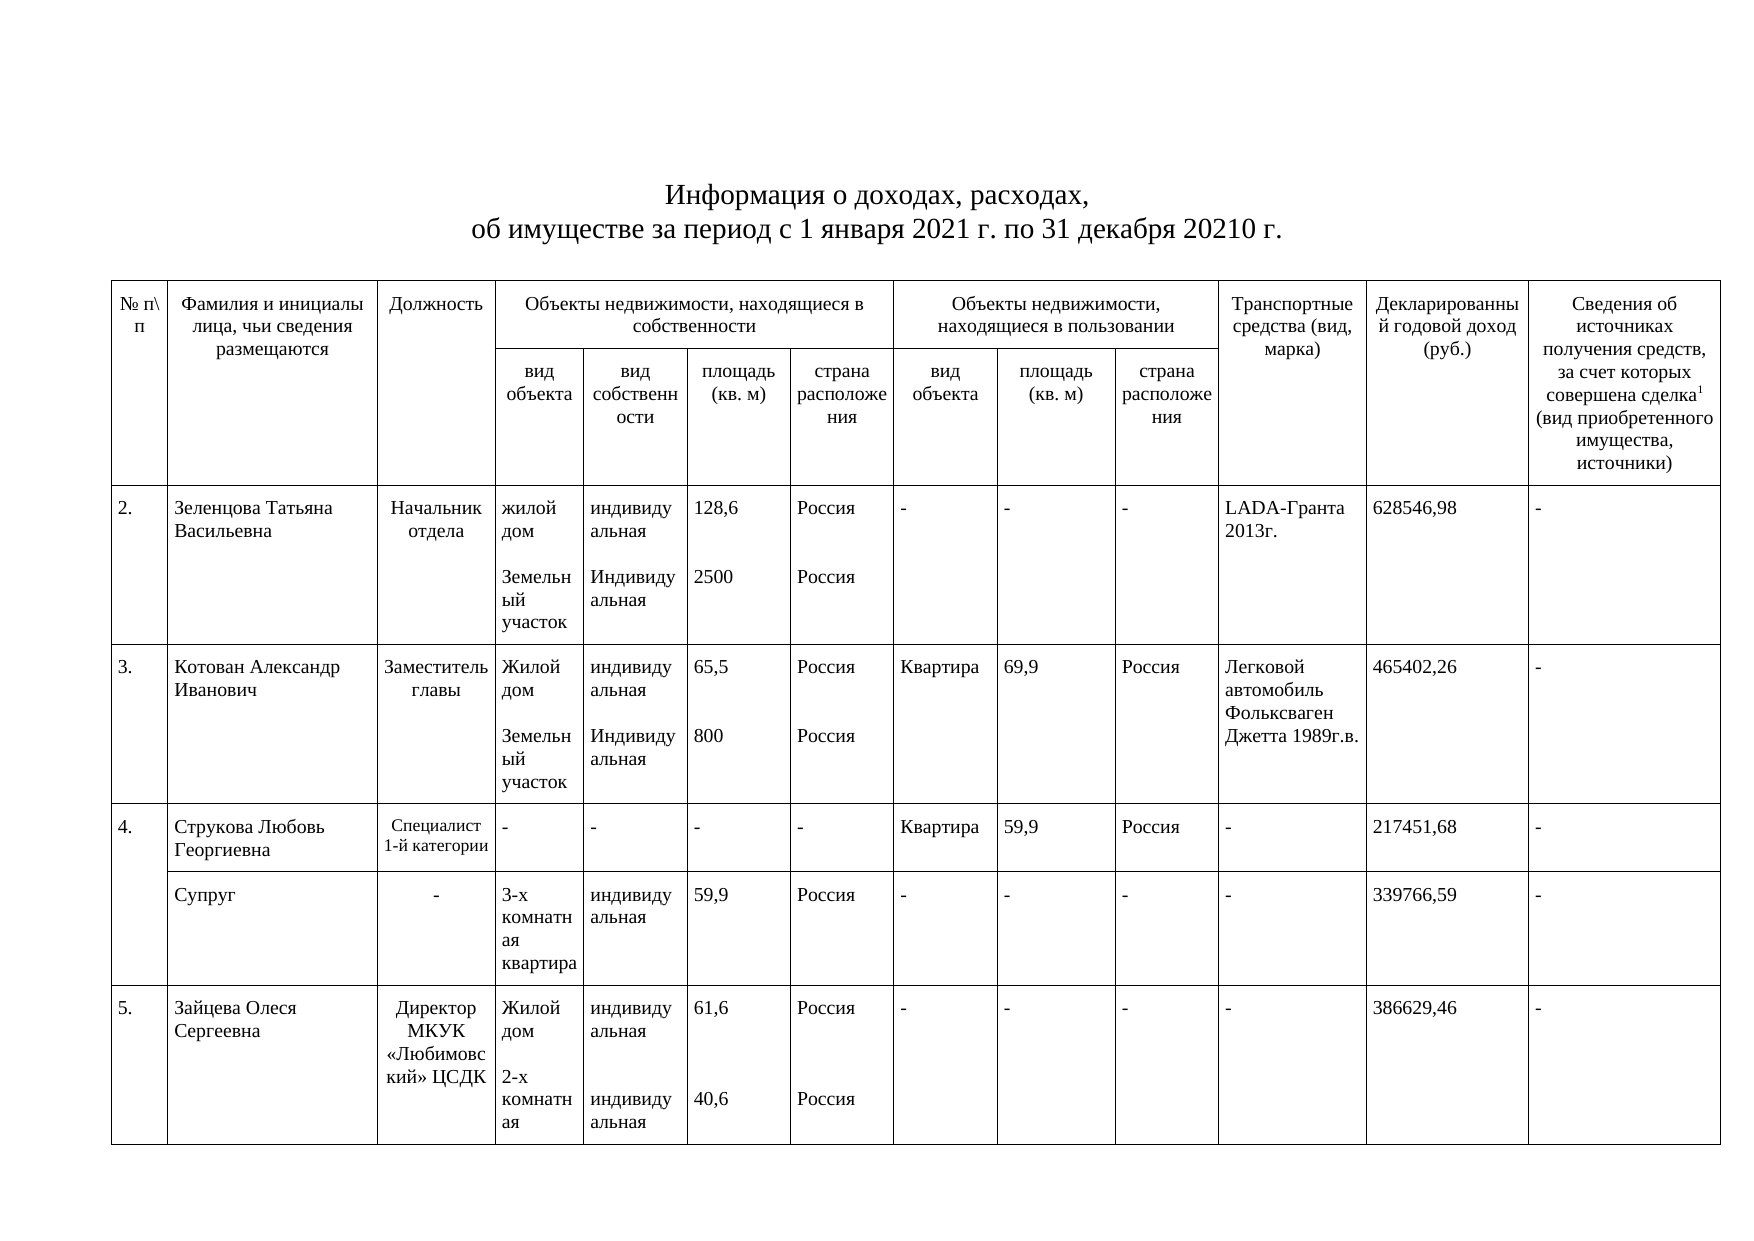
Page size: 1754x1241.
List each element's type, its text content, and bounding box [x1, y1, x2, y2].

table_cell вид объекта [894, 349, 997, 485]
table_header Сведения об источниках получения средств, за счет которых совершена сделка1 (вид приобретенного имущества, источники) [1529, 281, 1720, 485]
table_cell Специалист 1-й категории [378, 804, 495, 871]
table_cell Квартира [894, 804, 997, 871]
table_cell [791, 986, 893, 1144]
table_cell жилой дом Земельный участок [496, 486, 583, 644]
table_cell Россия [1116, 804, 1218, 871]
table_cell - [1219, 986, 1366, 1144]
table_cell Россия Россия [791, 645, 893, 803]
text Информация о доходах, расходах, [118, 177, 1636, 211]
table_cell - [1116, 872, 1218, 984]
table_cell 628546,98 [1367, 486, 1528, 644]
table_cell площадь (кв. м) [998, 349, 1115, 485]
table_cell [378, 986, 495, 1144]
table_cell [168, 986, 377, 1144]
table_cell 65,5 800 [688, 645, 790, 803]
table_cell 69,9 [998, 645, 1115, 803]
table_cell 465402,26 [1367, 645, 1528, 803]
table_cell вид объекта [496, 349, 583, 485]
table_header Декларированный годовой доход (руб.) [1367, 281, 1528, 485]
table_cell - [998, 872, 1115, 984]
table_cell - [1529, 645, 1720, 803]
table_header Должность [378, 281, 495, 485]
table_cell - [894, 486, 997, 644]
table_cell Жилой дом Земельный участок [496, 645, 583, 803]
table_cell - [998, 486, 1115, 644]
table_cell - [496, 804, 583, 871]
table_header № п\п [112, 281, 167, 485]
table_cell - [1529, 486, 1720, 644]
table_cell - [1116, 486, 1218, 644]
table_cell 59,9 [998, 804, 1115, 871]
table_cell Россия Россия [791, 486, 893, 644]
table_cell индивидуальная Индивидуальная [584, 486, 687, 644]
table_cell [584, 986, 687, 1144]
table_cell Легковой автомобиль Фольксваген Джетта 1989г.в. [1219, 645, 1366, 803]
table_cell - [1219, 804, 1366, 871]
table_header Объекты недвижимости, находящиеся в пользовании [894, 281, 1218, 348]
table_cell 5. [112, 986, 167, 1144]
table_cell - [1529, 986, 1720, 1144]
table_cell 339766,59 [1367, 872, 1528, 984]
text об имуществе за период с 1 января 2021 г. по 31 декабря 20210 г. [118, 211, 1636, 244]
table_cell Квартира [894, 645, 997, 803]
table_cell 128,6 2500 [688, 486, 790, 644]
table_cell - [378, 872, 495, 984]
table_cell 3-х комнатная квартира [496, 872, 583, 984]
table_cell - [1116, 986, 1218, 1144]
table_cell - [1529, 872, 1720, 984]
table_cell - [584, 804, 687, 871]
table_cell 217451,68 [1367, 804, 1528, 871]
table_cell индивидуальная [584, 872, 687, 984]
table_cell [496, 986, 583, 1144]
table_cell 2. [112, 486, 167, 644]
table_cell 386629,46 [1367, 986, 1528, 1144]
table_cell - [1219, 872, 1366, 984]
table_cell - [688, 804, 790, 871]
table_cell Россия [1116, 645, 1218, 803]
table_cell 4. [112, 804, 167, 984]
table_header Фамилия и инициалы лица, чьи сведения размещаются [168, 281, 377, 485]
table_header Объекты недвижимости, находящиеся в собственности [496, 281, 893, 348]
table_cell Начальник отдела [378, 486, 495, 644]
table_cell Заместитель главы [378, 645, 495, 803]
table_cell Россия [791, 872, 893, 984]
table_cell Супруг [168, 872, 377, 984]
table_cell Котован Александр Иванович [168, 645, 377, 803]
table_cell 3. [112, 645, 167, 803]
table_cell - [894, 986, 997, 1144]
table_cell площадь (кв. м) [688, 349, 790, 485]
table_cell страна расположения [1116, 349, 1218, 485]
table_cell вид собственности [584, 349, 687, 485]
table_cell индивидуальная Индивидуальная [584, 645, 687, 803]
table_cell Зеленцова Татьяна Васильевна [168, 486, 377, 644]
table_cell LADA-Гранта 2013г. [1219, 486, 1366, 644]
table_cell - [998, 986, 1115, 1144]
table_cell - [1529, 804, 1720, 871]
table_cell страна расположения [791, 349, 893, 485]
table_cell - [791, 804, 893, 871]
table_header Транспортные средства (вид, марка) [1219, 281, 1366, 485]
table_cell 61,6 40,6 200 2000 [688, 986, 790, 1144]
table_cell - [894, 872, 997, 984]
table_cell Струкова Любовь Георгиевна [168, 804, 377, 871]
table_cell 59,9 [688, 872, 790, 984]
